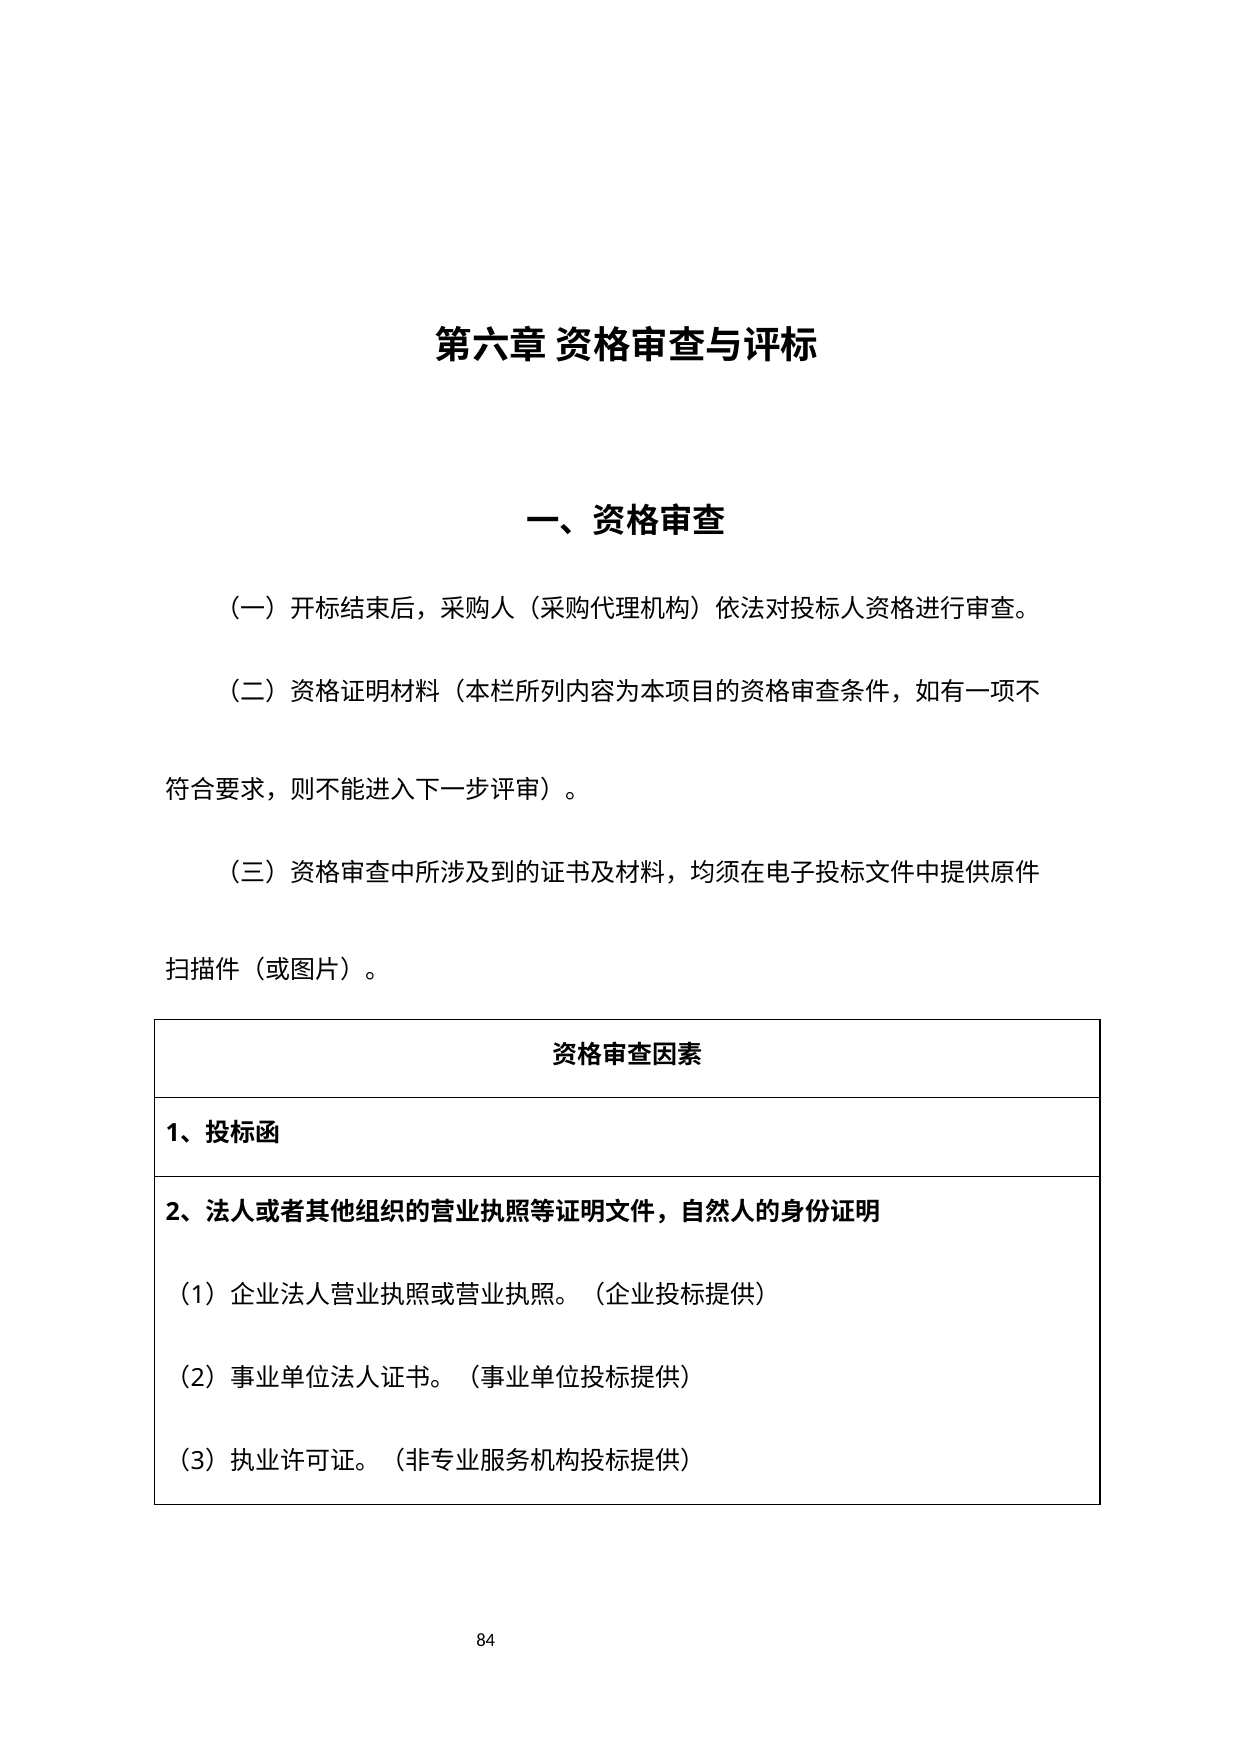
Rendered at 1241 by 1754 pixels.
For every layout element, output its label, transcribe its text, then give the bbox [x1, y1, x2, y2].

text 第六章 资格审查与评标 [165, 310, 1087, 375]
text 一、资格审查 [165, 485, 1087, 550]
table_cell 1、投标函 [155, 1098, 1099, 1176]
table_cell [155, 1177, 1099, 1504]
table_header 资格审查因素 [155, 1020, 1099, 1097]
text （二）资格证明材料（本栏所列内容为本项目的资格审查条件，如有一项不符合要求，则不能进入下一步评审）。 [165, 657, 1043, 820]
text （一）开标结束后，采购人（采购代理机构）依法对投标人资格进行审查。 [165, 574, 1087, 639]
text （三）资格审查中所涉及到的证书及材料，均须在电子投标文件中提供原件扫描件（或图片）。 [165, 838, 1043, 1001]
